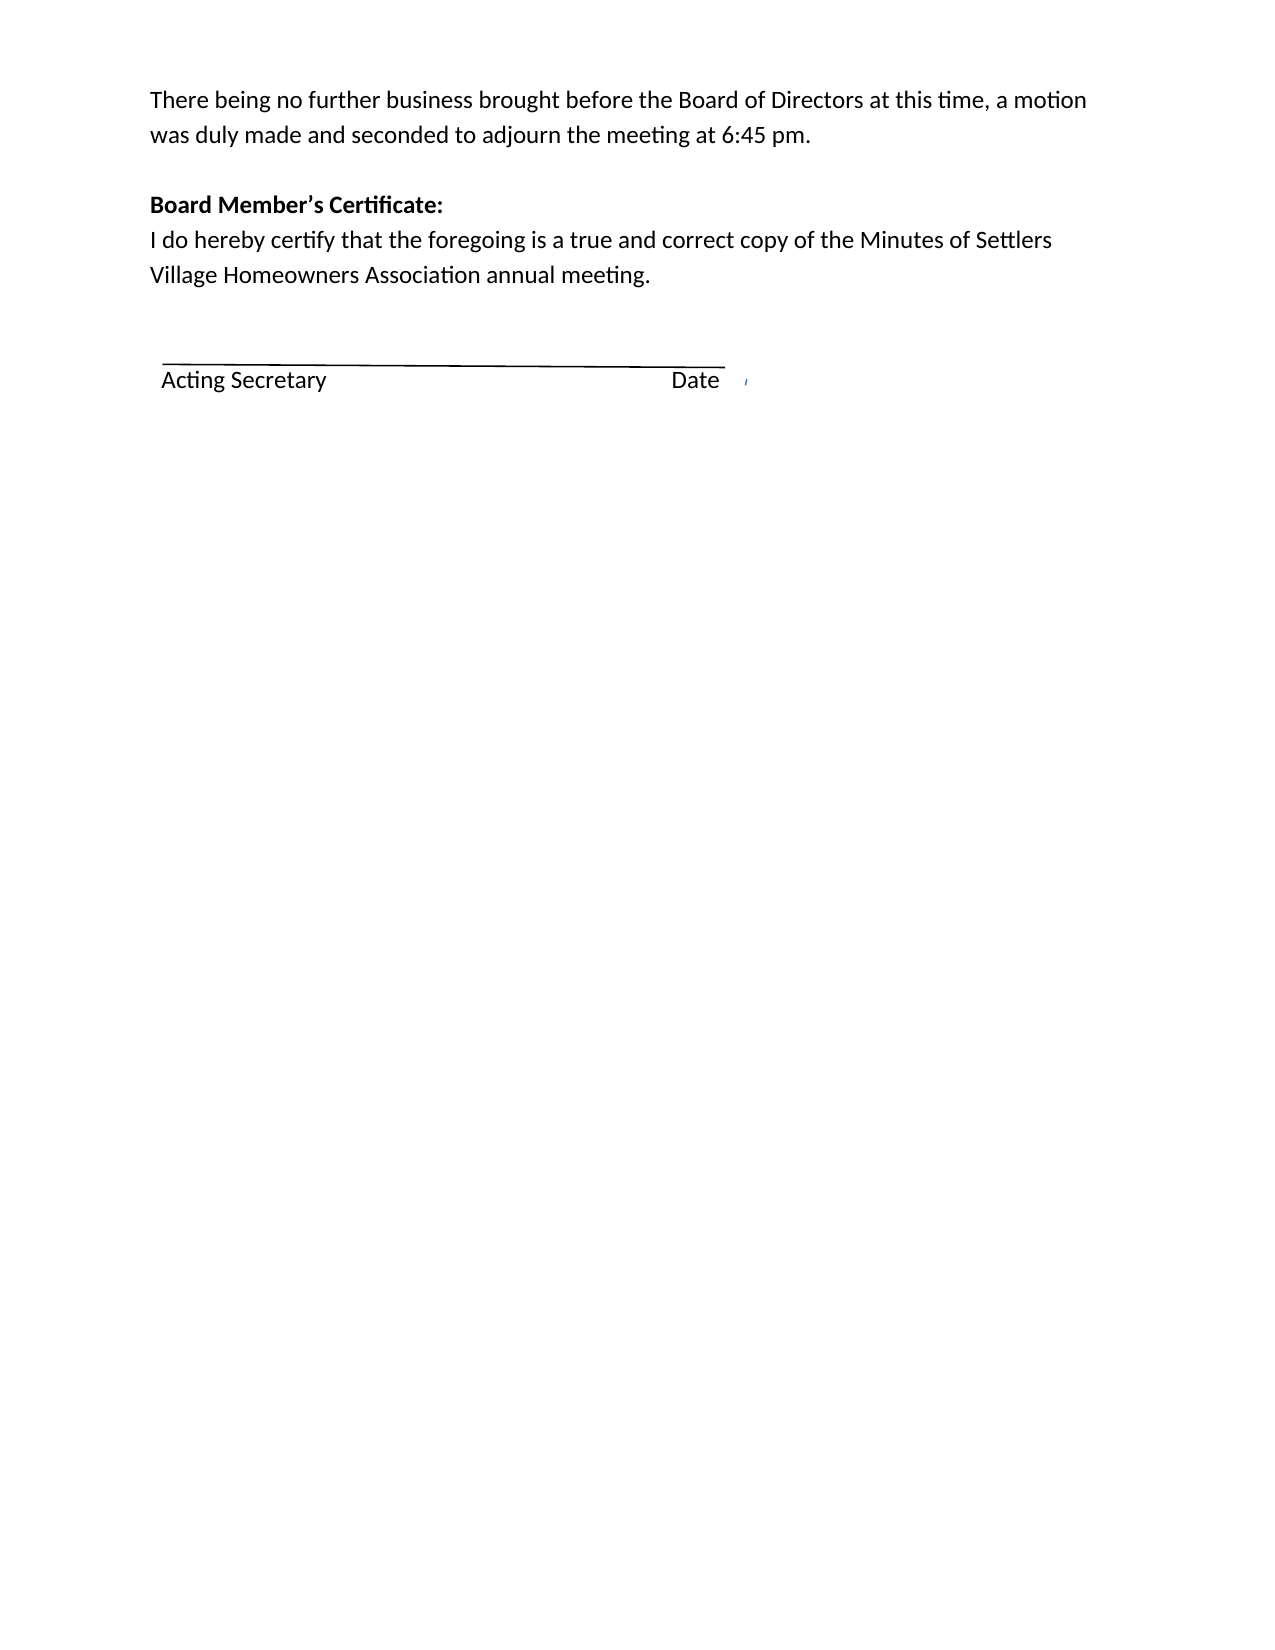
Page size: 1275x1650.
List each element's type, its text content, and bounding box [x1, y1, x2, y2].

text I do hereby certify that the foregoing is a true and correct copy of the Minutes of Settlers Village Homeowners Association annual meeting. [150, 224, 1125, 290]
text Board Member’s Certificate: [150, 189, 1125, 220]
text There being no further business brought before the Board of Directors at this time, a motion was duly made and seconded to adjourn the meeting at 6:45 pm. [150, 84, 1125, 150]
text Acting Secretary Date [150, 364, 1125, 395]
